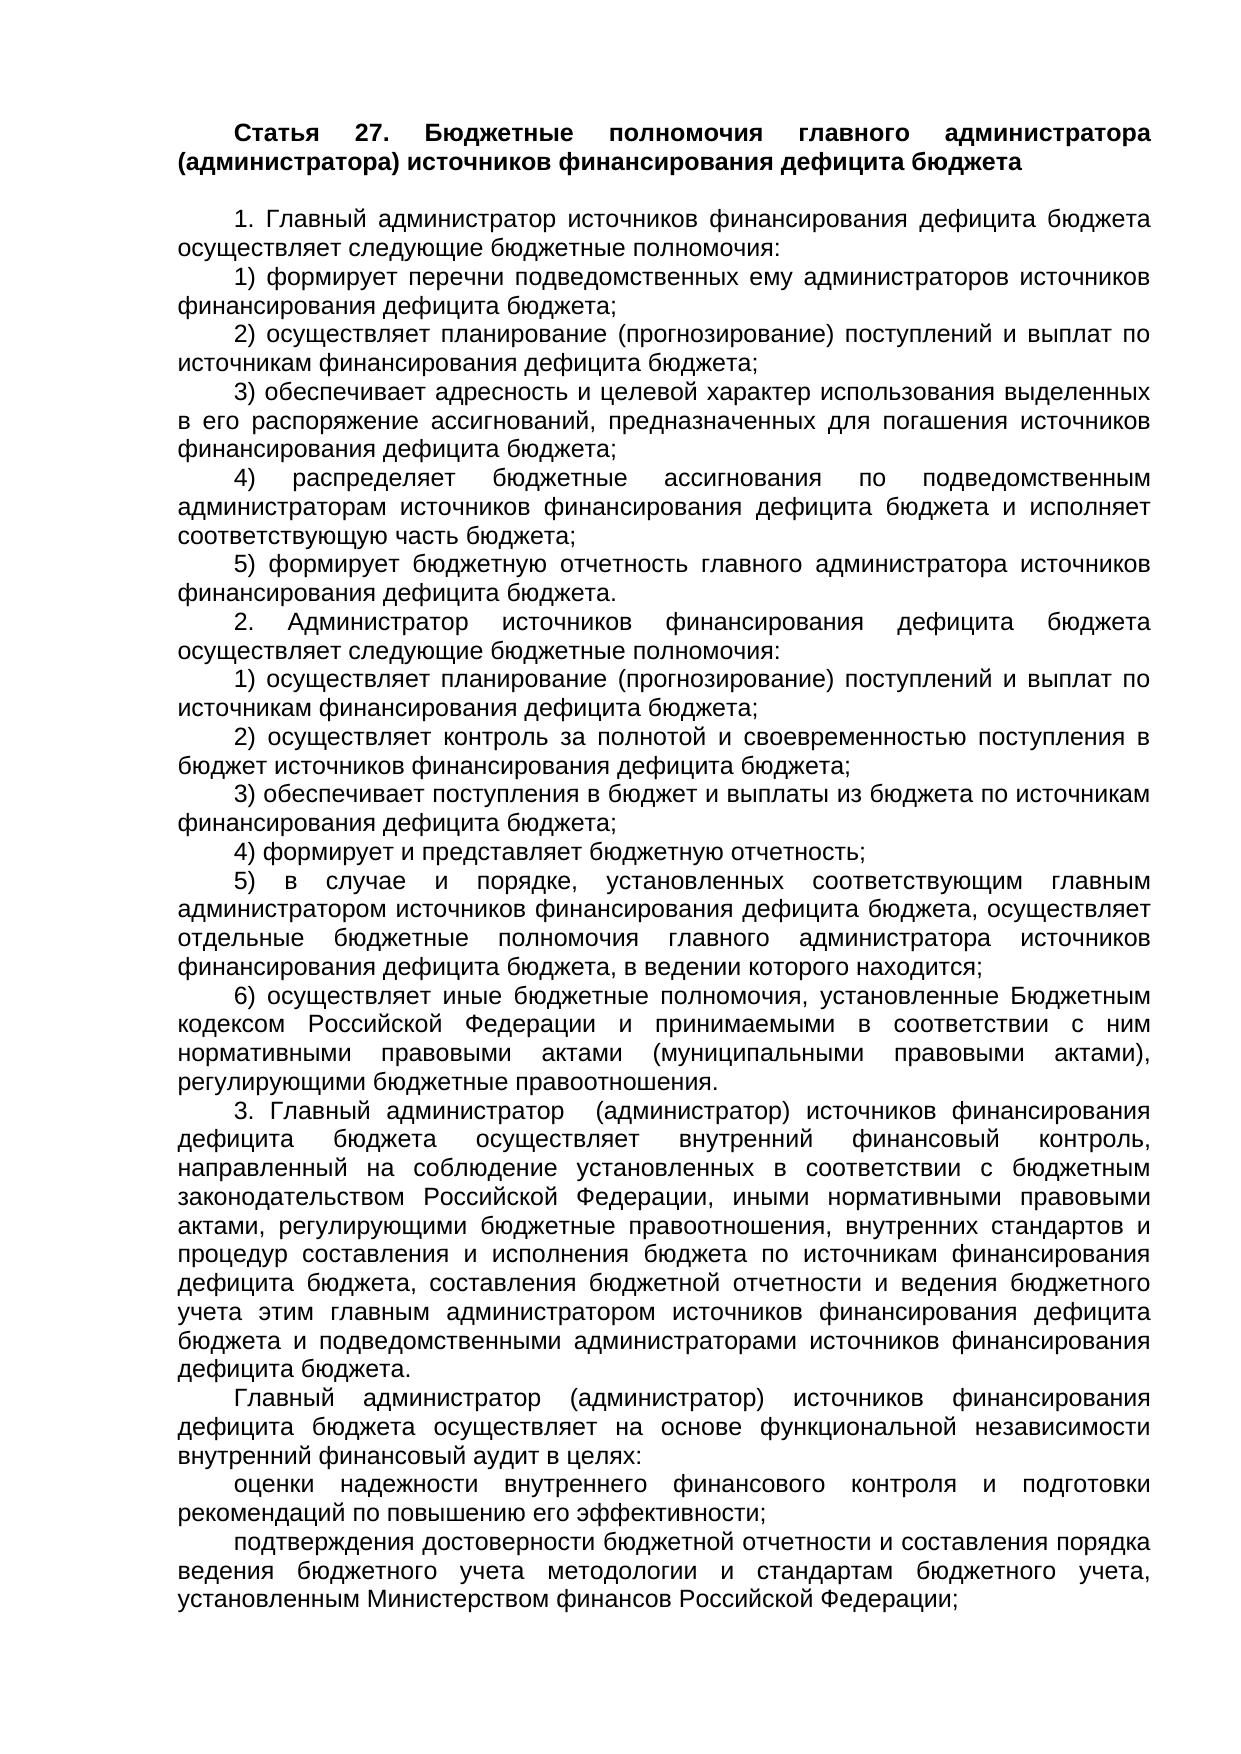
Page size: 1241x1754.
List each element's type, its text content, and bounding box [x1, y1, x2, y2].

text Статья 27. Бюджетные полномочия главного администратора (администратора) источников финансирования дефицита бюджета [177, 118, 1152, 176]
text 5) в случае и порядке, установленных соответствующим главным администратором источников финансирования дефицита бюджета, осуществляет отдельные бюджетные полномочия главного администратора источников финансирования дефицита бюджета, в ведении которого находится; [177, 866, 1152, 981]
text 2. Администратор источников финансирования дефицита бюджета осуществляет следующие бюджетные полномочия: [177, 607, 1152, 664]
text подтверждения достоверности бюджетной отчетности и составления порядка ведения бюджетного учета методологии и стандартам бюджетного учета, установленным Министерством финансов Российской Федерации; [177, 1527, 1152, 1613]
text 6) осуществляет иные бюджетные полномочия, установленные Бюджетным кодексом Российской Федерации и принимаемыми в соответствии с ним нормативными правовыми актами (муниципальными правовыми актами), регулирующими бюджетные правоотношения. [177, 981, 1152, 1096]
text 1) формирует перечни подведомственных ему администраторов источников финансирования дефицита бюджета; [177, 262, 1152, 319]
text 3. Главный администратор (администратор) источников финансирования дефицита бюджета осуществляет внутренний финансовый контроль, направленный на соблюдение установленных в соответствии с бюджетным законодательством Российской Федерации, иными нормативными правовыми актами, регулирующими бюджетные правоотношения, внутренних стандартов и процедур составления и исполнения бюджета по источникам финансирования дефицита бюджета, составления бюджетной отчетности и ведения бюджетного учета этим главным администратором источников финансирования дефицита бюджета и подведомственными администраторами источников финансирования дефицита бюджета. [177, 1096, 1152, 1383]
text 5) формирует бюджетную отчетность главного администратора источников финансирования дефицита бюджета. [177, 549, 1152, 607]
text 4) формирует и представляет бюджетную отчетность; [177, 837, 1152, 866]
text 4) распределяет бюджетные ассигнования по подведомственным администраторам источников финансирования дефицита бюджета и исполняет соответствующую часть бюджета; [177, 463, 1152, 549]
text 2) осуществляет планирование (прогнозирование) поступлений и выплат по источникам финансирования дефицита бюджета; [177, 319, 1152, 377]
text 3) обеспечивает адресность и целевой характер использования выделенных в его распоряжение ассигнований, предназначенных для погашения источников финансирования дефицита бюджета; [177, 377, 1152, 463]
text оценки надежности внутреннего финансового контроля и подготовки рекомендаций по повышению его эффективности; [177, 1469, 1152, 1527]
text 2) осуществляет контроль за полнотой и своевременностью поступления в бюджет источников финансирования дефицита бюджета; [177, 722, 1152, 779]
text Главный администратор (администратор) источников финансирования дефицита бюджета осуществляет на основе функциональной независимости внутренний финансовый аудит в целях: [177, 1383, 1152, 1469]
text 1) осуществляет планирование (прогнозирование) поступлений и выплат по источникам финансирования дефицита бюджета; [177, 664, 1152, 722]
text 1. Главный администратор источников финансирования дефицита бюджета осуществляет следующие бюджетные полномочия: [177, 204, 1152, 262]
text 3) обеспечивает поступления в бюджет и выплаты из бюджета по источникам финансирования дефицита бюджета; [177, 779, 1152, 837]
